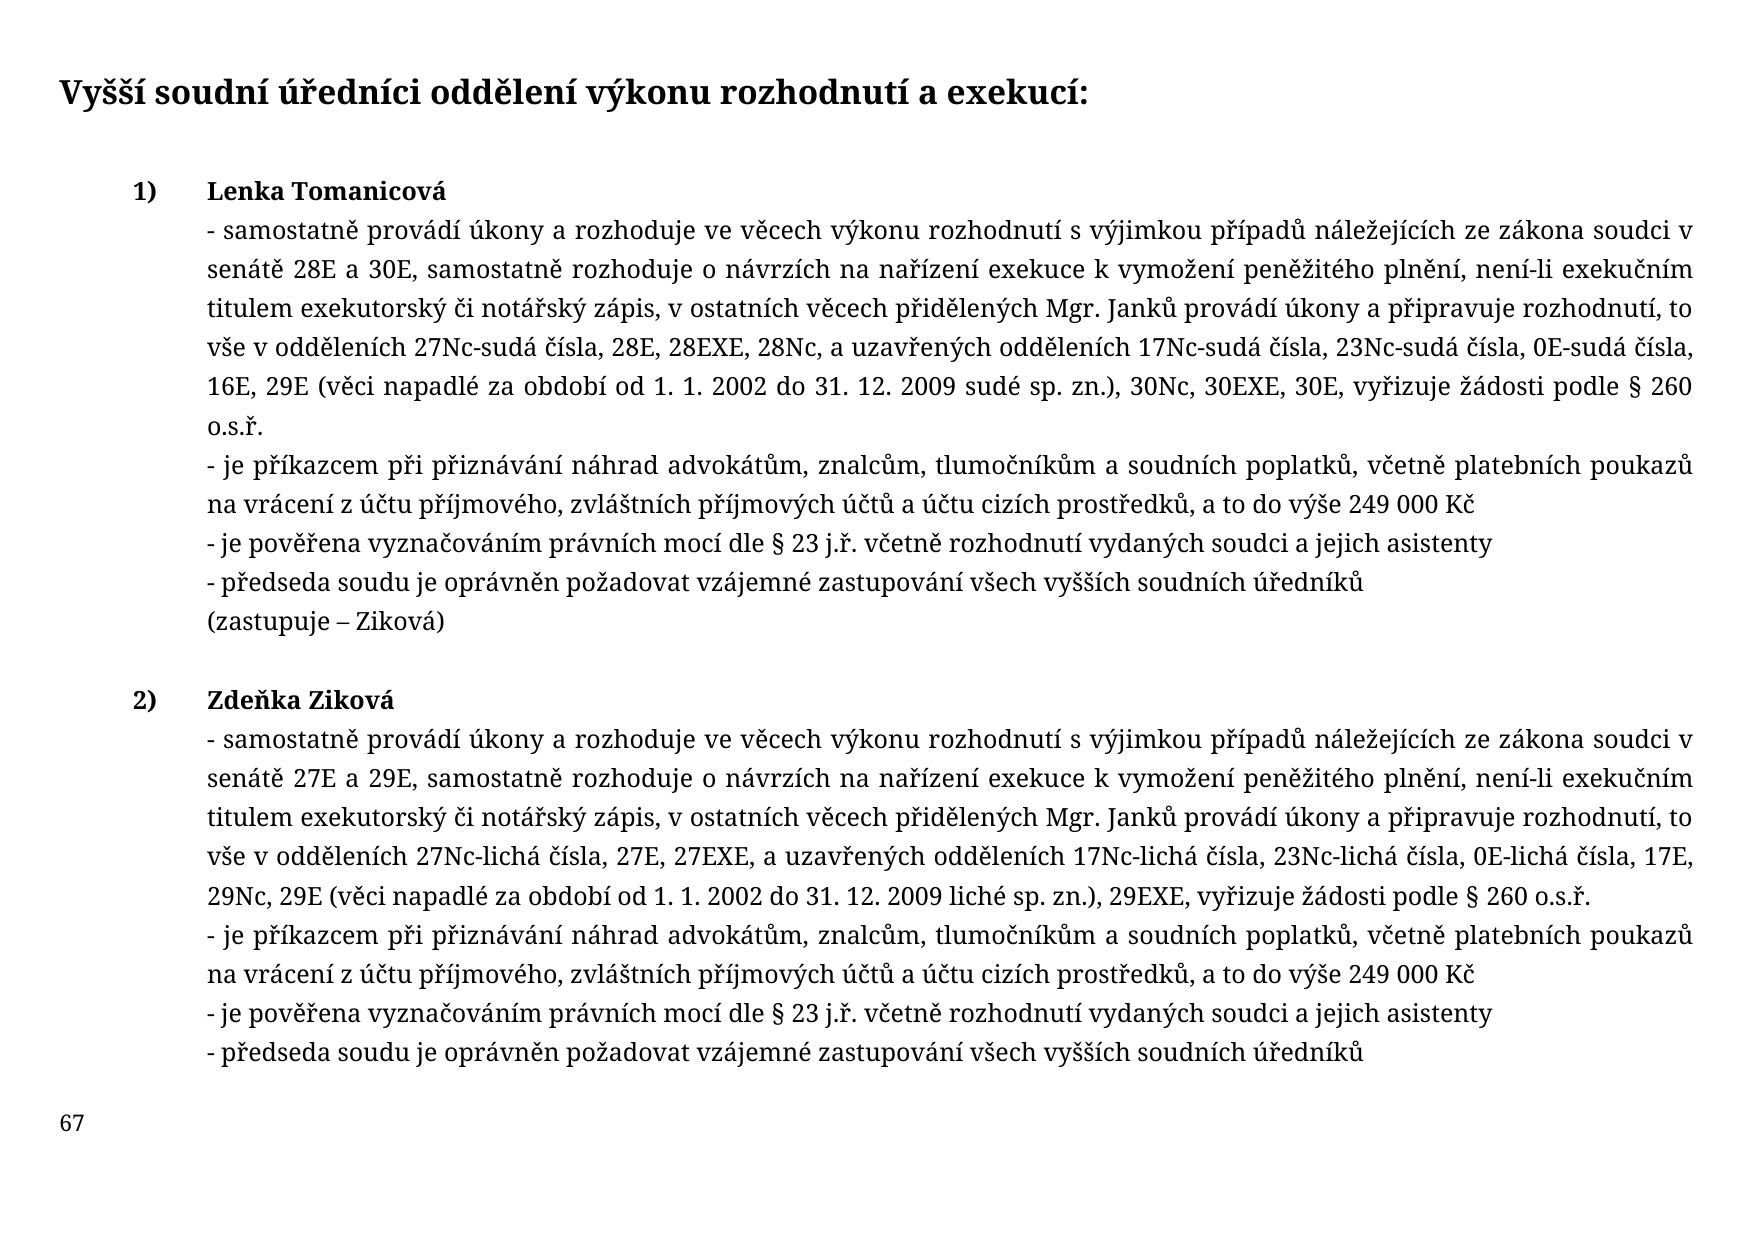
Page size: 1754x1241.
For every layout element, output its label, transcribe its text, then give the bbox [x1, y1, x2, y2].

text - samostatně provádí úkony a rozhoduje ve věcech výkonu rozhodnutí s výjimkou případů náležejících ze zákona soudci v senátě 27E a 29E, samostatně rozhoduje o návrzích na nařízení exekuce k vymožení peněžitého plnění, není-li exekučním titulem exekutorský či notářský zápis, v ostatních věcech přidělených Mgr. Janků provádí úkony a připravuje rozhodnutí, to vše v odděleních 27Nc-lichá čísla, 27E, 27EXE, a uzavřených odděleních 17Nc-lichá čísla, 23Nc-lichá čísla, 0E-lichá čísla, 17E, 29Nc, 29E (věci napadlé za období od 1. 1. 2002 do 31. 12. 2009 liché sp. zn.), 29EXE, vyřizuje žádosti podle § 260 o.s.ř. [59, 721, 1695, 912]
text Vyšší soudní úředníci oddělení výkonu rozhodnutí a exekucí: [59, 69, 1695, 114]
text - předseda soudu je oprávněn požadovat vzájemné zastupování všech vyšších soudních úředníků [59, 1035, 1695, 1069]
text - je pověřena vyznačováním právních mocí dle § 23 j.ř. včetně rozhodnutí vydaných soudci a jejich asistenty [59, 526, 1695, 560]
text 1) Lenka Tomanicová [59, 173, 1695, 207]
text - předseda soudu je oprávněn požadovat vzájemné zastupování všech vyšších soudních úředníků [59, 565, 1695, 599]
text 2) Zdeňka Ziková [59, 682, 1695, 716]
text - je pověřena vyznačováním právních mocí dle § 23 j.ř. včetně rozhodnutí vydaných soudci a jejich asistenty [59, 996, 1695, 1030]
text - samostatně provádí úkony a rozhoduje ve věcech výkonu rozhodnutí s výjimkou případů náležejících ze zákona soudci v senátě 28E a 30E, samostatně rozhoduje o návrzích na nařízení exekuce k vymožení peněžitého plnění, není-li exekučním titulem exekutorský či notářský zápis, v ostatních věcech přidělených Mgr. Janků provádí úkony a připravuje rozhodnutí, to vše v odděleních 27Nc-sudá čísla, 28E, 28EXE, 28Nc, a uzavřených odděleních 17Nc-sudá čísla, 23Nc-sudá čísla, 0E-sudá čísla, 16E, 29E (věci napadlé za období od 1. 1. 2002 do 31. 12. 2009 sudé sp. zn.), 30Nc, 30EXE, 30E, vyřizuje žádosti podle § 260 o.s.ř. [59, 212, 1695, 442]
text (zastupuje – Ziková) [59, 604, 1695, 638]
text - je příkazcem při přiznávání náhrad advokátům, znalcům, tlumočníkům a soudních poplatků, včetně platebních poukazů na vrácení z účtu příjmového, zvláštních příjmových účtů a účtu cizích prostředků, a to do výše 249 000 Kč [59, 447, 1695, 521]
text - je příkazcem při přiznávání náhrad advokátům, znalcům, tlumočníkům a soudních poplatků, včetně platebních poukazů na vrácení z účtu příjmového, zvláštních příjmových účtů a účtu cizích prostředků, a to do výše 249 000 Kč [59, 917, 1695, 991]
